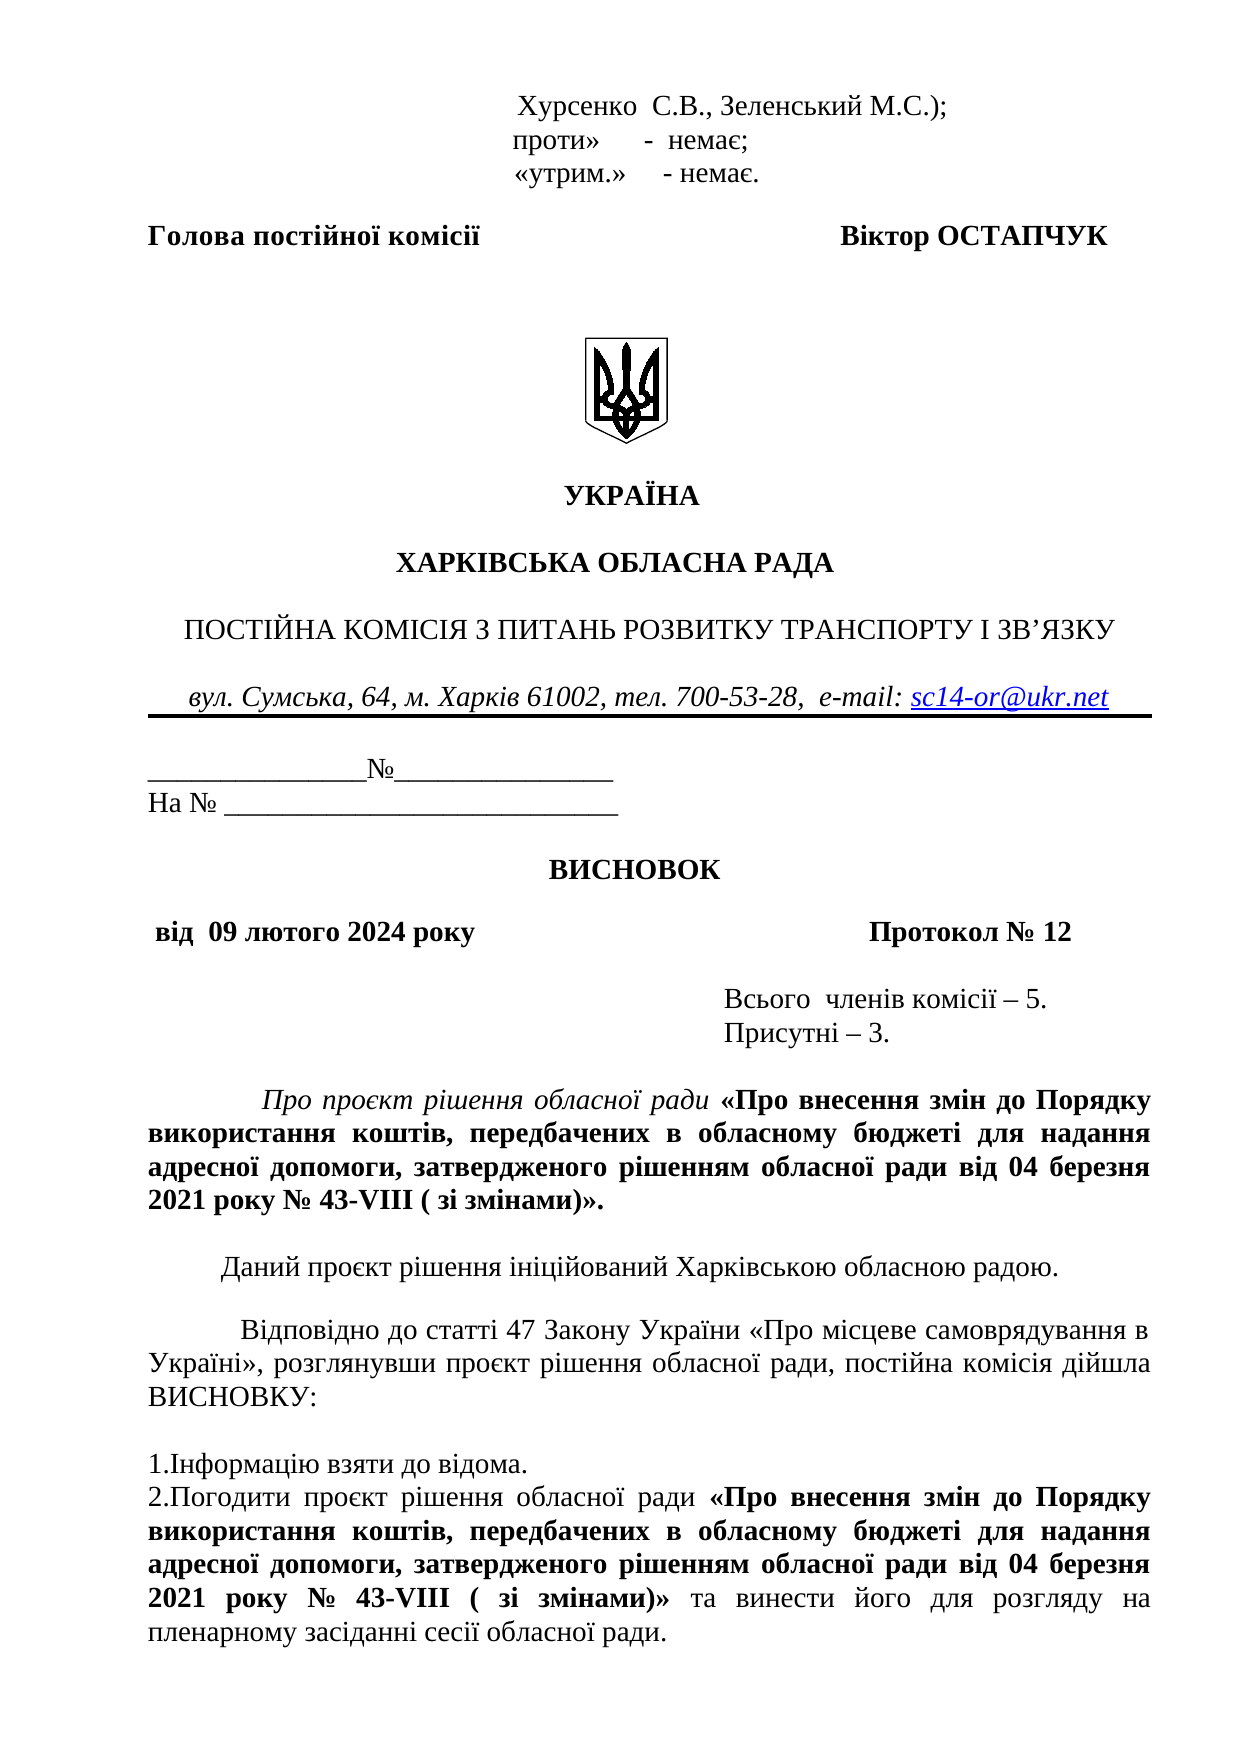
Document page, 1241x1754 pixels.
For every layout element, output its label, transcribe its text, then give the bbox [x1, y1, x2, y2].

text Відповідно до статті 47 Закону України «Про місцеве самоврядування в Україні», розглянувши проєкт рішення обласної ради, постійна комісія дійшла ВИСНОВКУ: [148, 1312, 1152, 1412]
text Про проєкт рішення обласної ради «Про внесення змін до Порядку використання коштів, передбачених в обласному бюджеті для надання адресної допомоги, затвердженого рішенням обласної ради від 04 березня 2021 року № 43-VІІІ ( зі змінами)». [148, 1082, 1152, 1216]
text _______________№_______________ [148, 751, 1152, 785]
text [148, 88, 1152, 122]
text 1.Інформацію взяти до відома. [148, 1446, 1152, 1479]
text проти» - немає; [148, 122, 1152, 156]
text Голова постійної комісії Віктор ОСТАПЧУК [148, 218, 1152, 251]
text Всього членів комісії – 5. [148, 981, 1152, 1015]
text 2.Погодити проєкт рішення обласної ради «Про внесення змін до Порядку використання коштів, передбачених в обласному бюджеті для надання адресної допомоги, затвердженого рішенням обласної ради від 04 березня 2021 року № 43-VІІІ ( зі змінами)» та винести його для розгляду на пленарному засіданні сесії обласної ради. [148, 1479, 1152, 1647]
text «утрим.» - немає. [148, 156, 1152, 189]
subtitle ХАРКІВСЬКА ОБЛАСНА РАДА [148, 545, 1152, 578]
text Даний проєкт рішення ініційований Харківською обласною радою. [148, 1249, 1152, 1283]
subtitle УКРАЇНА [148, 478, 1152, 511]
text вул. Сумська, 64, м. Харків 61002, тел. 700-53-28, e-mail: sc14-or@ukr.net [148, 679, 1152, 714]
text Присутні – 3. [148, 1015, 1152, 1048]
text від 09 лютого 2024 року Протокол № 12 [148, 914, 1152, 948]
text На № ___________________________ [148, 785, 1152, 818]
text ВИСНОВОК [148, 852, 1152, 885]
text постійна комісія з питань розвитку транспорту і зв’язку [148, 612, 1152, 645]
